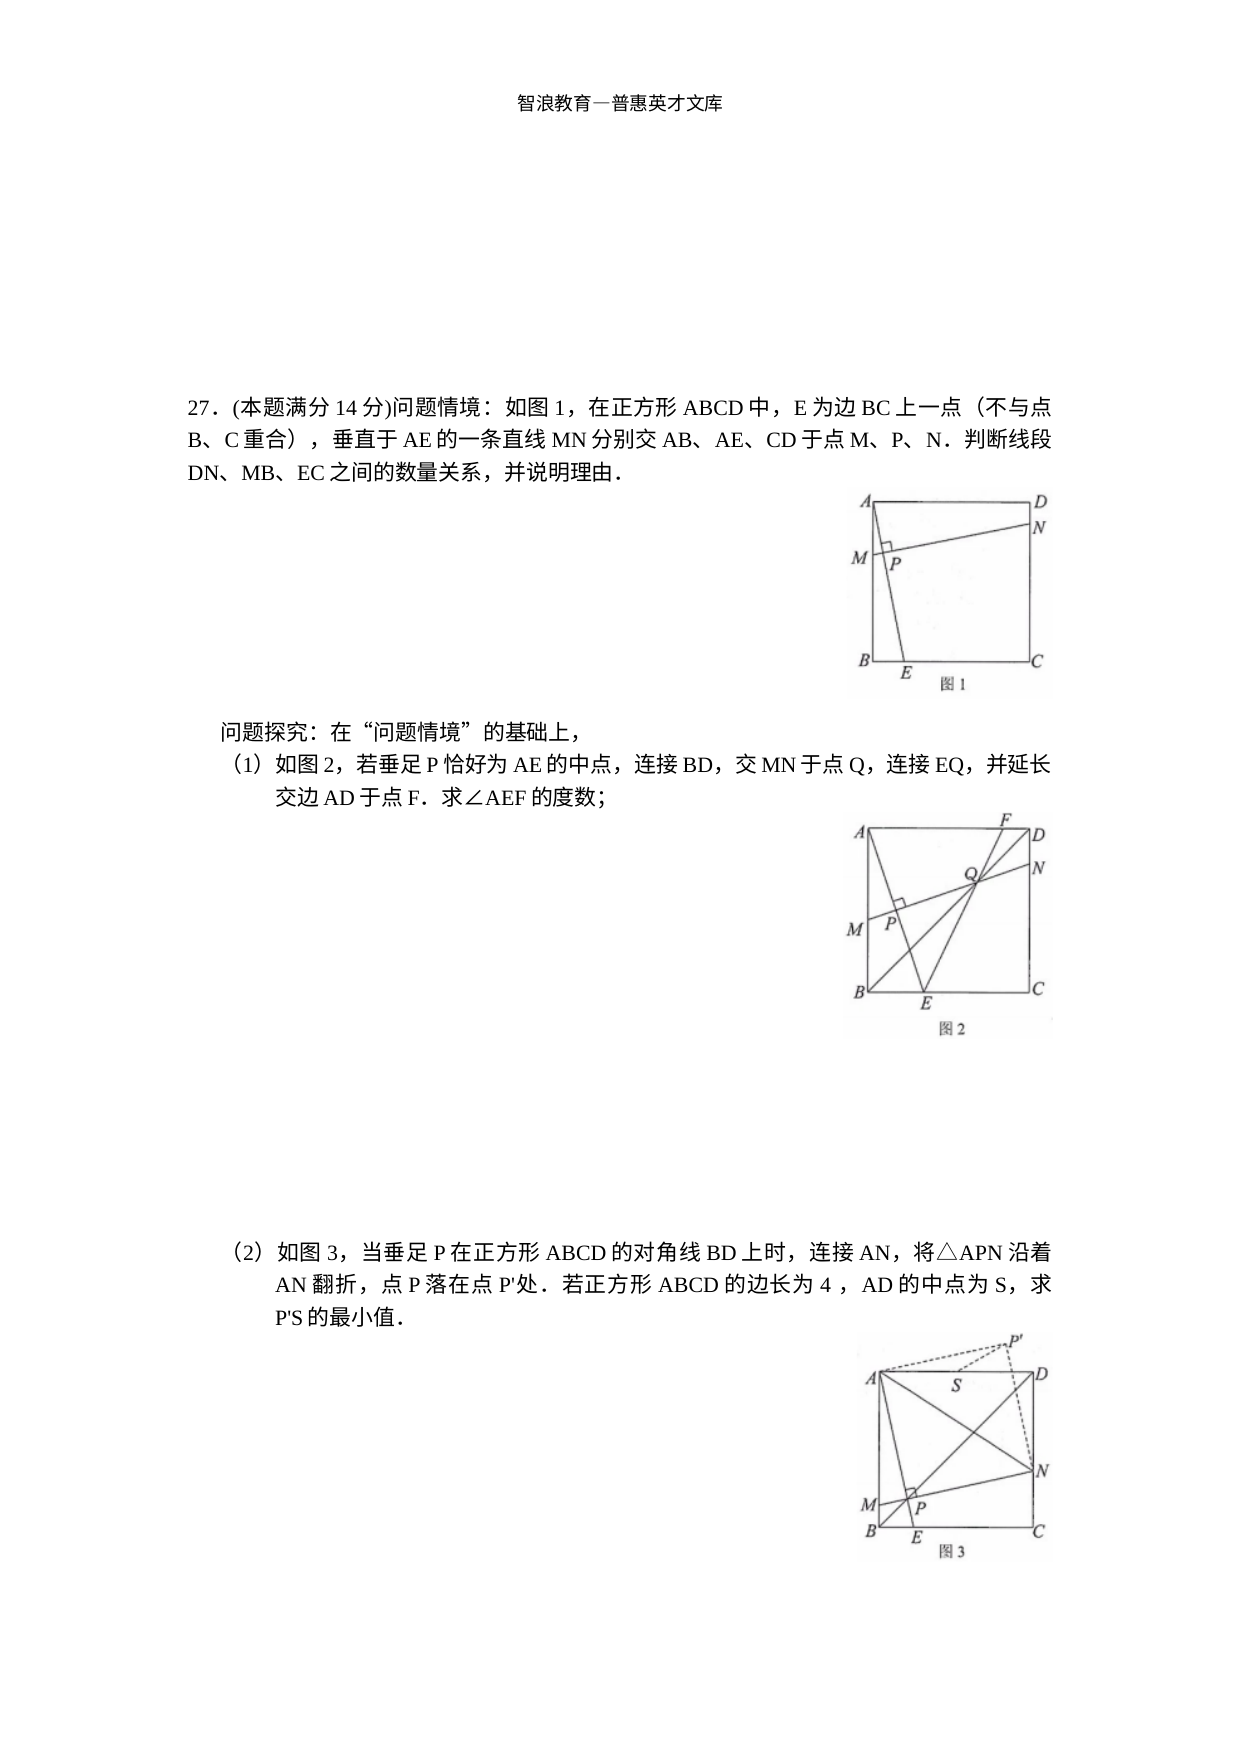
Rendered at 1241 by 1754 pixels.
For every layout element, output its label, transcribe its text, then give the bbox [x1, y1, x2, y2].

picture [856, 1332, 1053, 1562]
text （2）如图3，当垂足P在正方形ABCD的对角线BD上时，连接AN，将△APN沿着AN翻折，点P落在点P'处．若正方形ABCD的边长为4 ，AD的中点为S，求P'S的最小值． [220, 1234, 1053, 1332]
text 问题探究：在“问题情境”的基础上， [187, 714, 1053, 747]
picture [846, 487, 1053, 699]
picture [842, 812, 1053, 1039]
text （1）如图2，若垂足P恰好为AE的中点，连接BD，交MN于点Q，连接EQ，并延长交边AD于点F．求∠AEF的度数； [220, 747, 1053, 812]
text 27．(本题满分14分)问题情境：如图1，在正方形ABCD中，E为边BC上一点（不与点B、C重合），垂直于AE的一条直线MN分别交AB、AE、CD于点M、P、N．判断线段DN、MB、EC之间的数量关系，并说明理由． [187, 389, 1053, 487]
